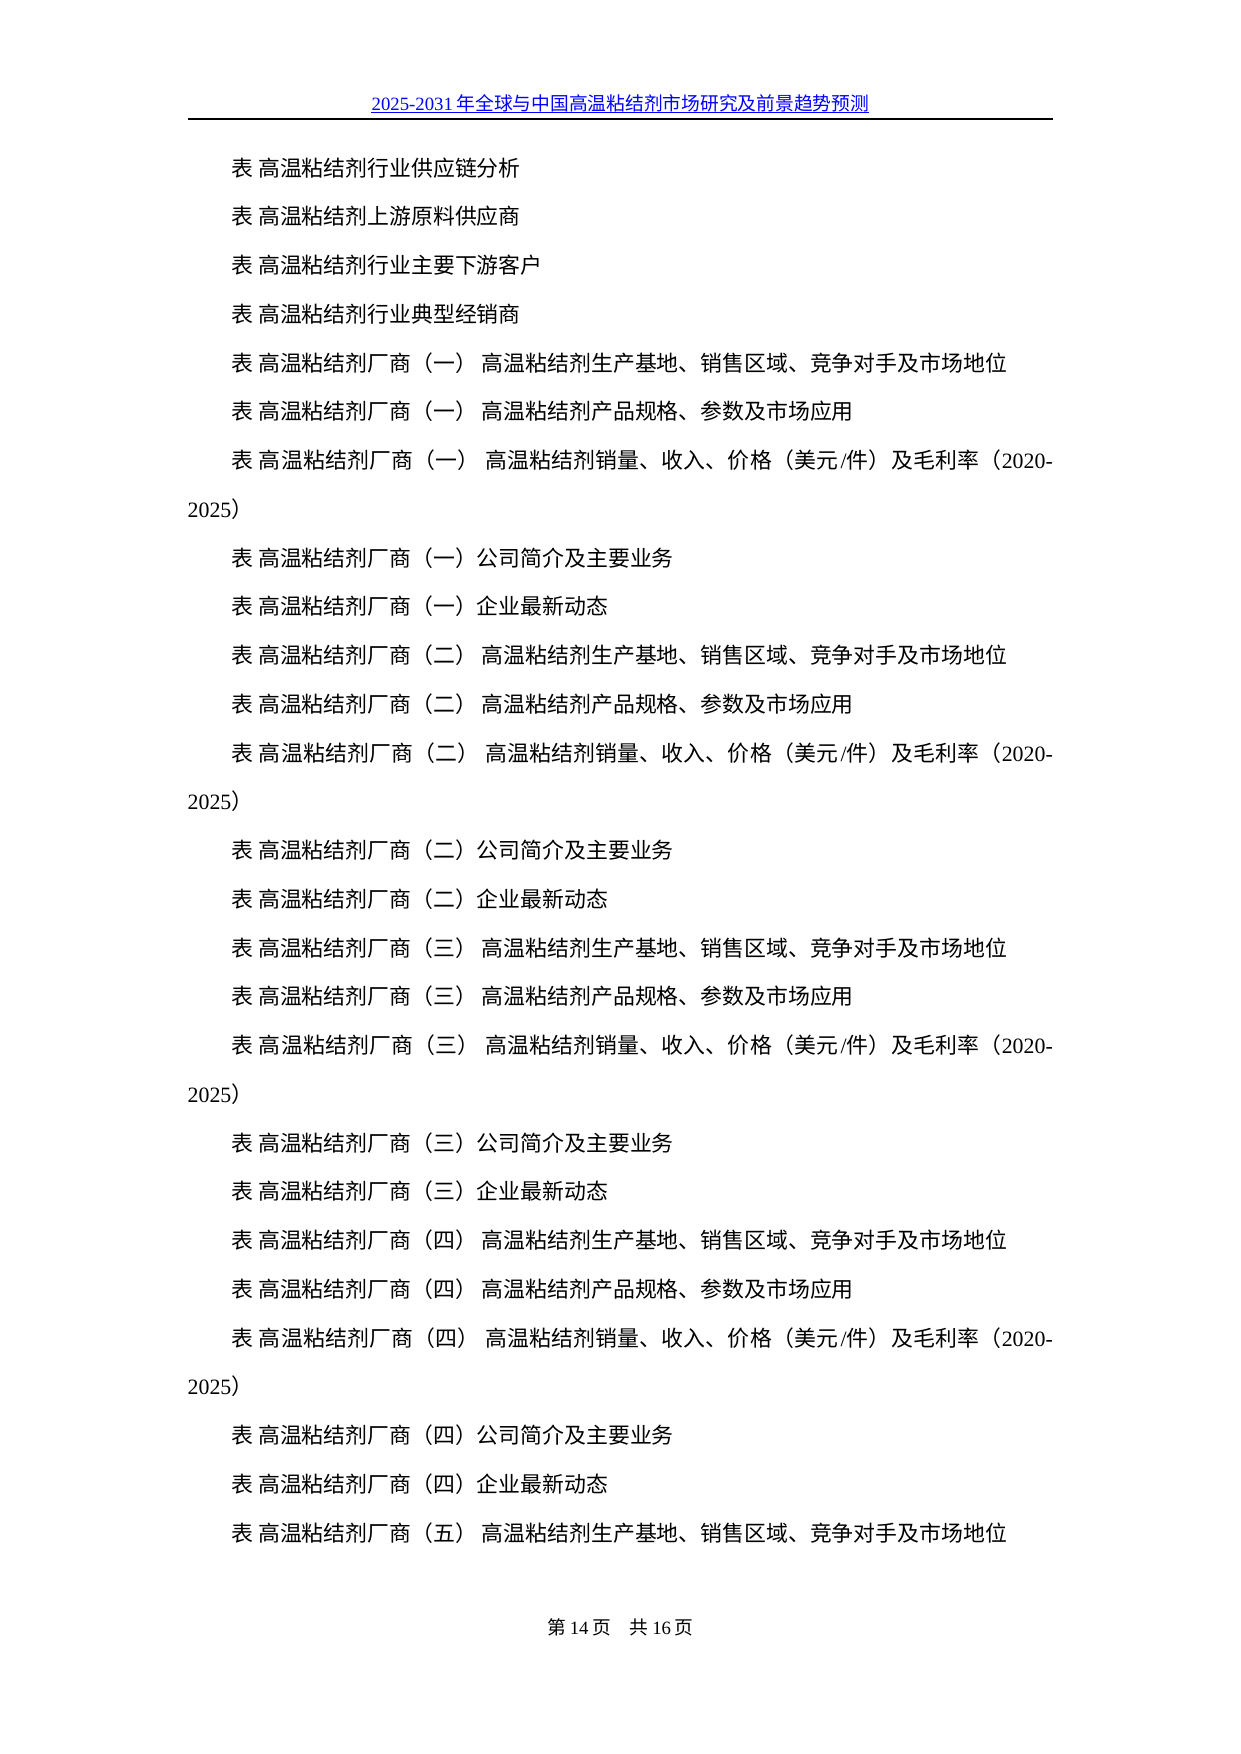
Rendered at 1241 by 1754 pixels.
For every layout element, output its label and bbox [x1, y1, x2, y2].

text [187, 150, 1053, 1548]
